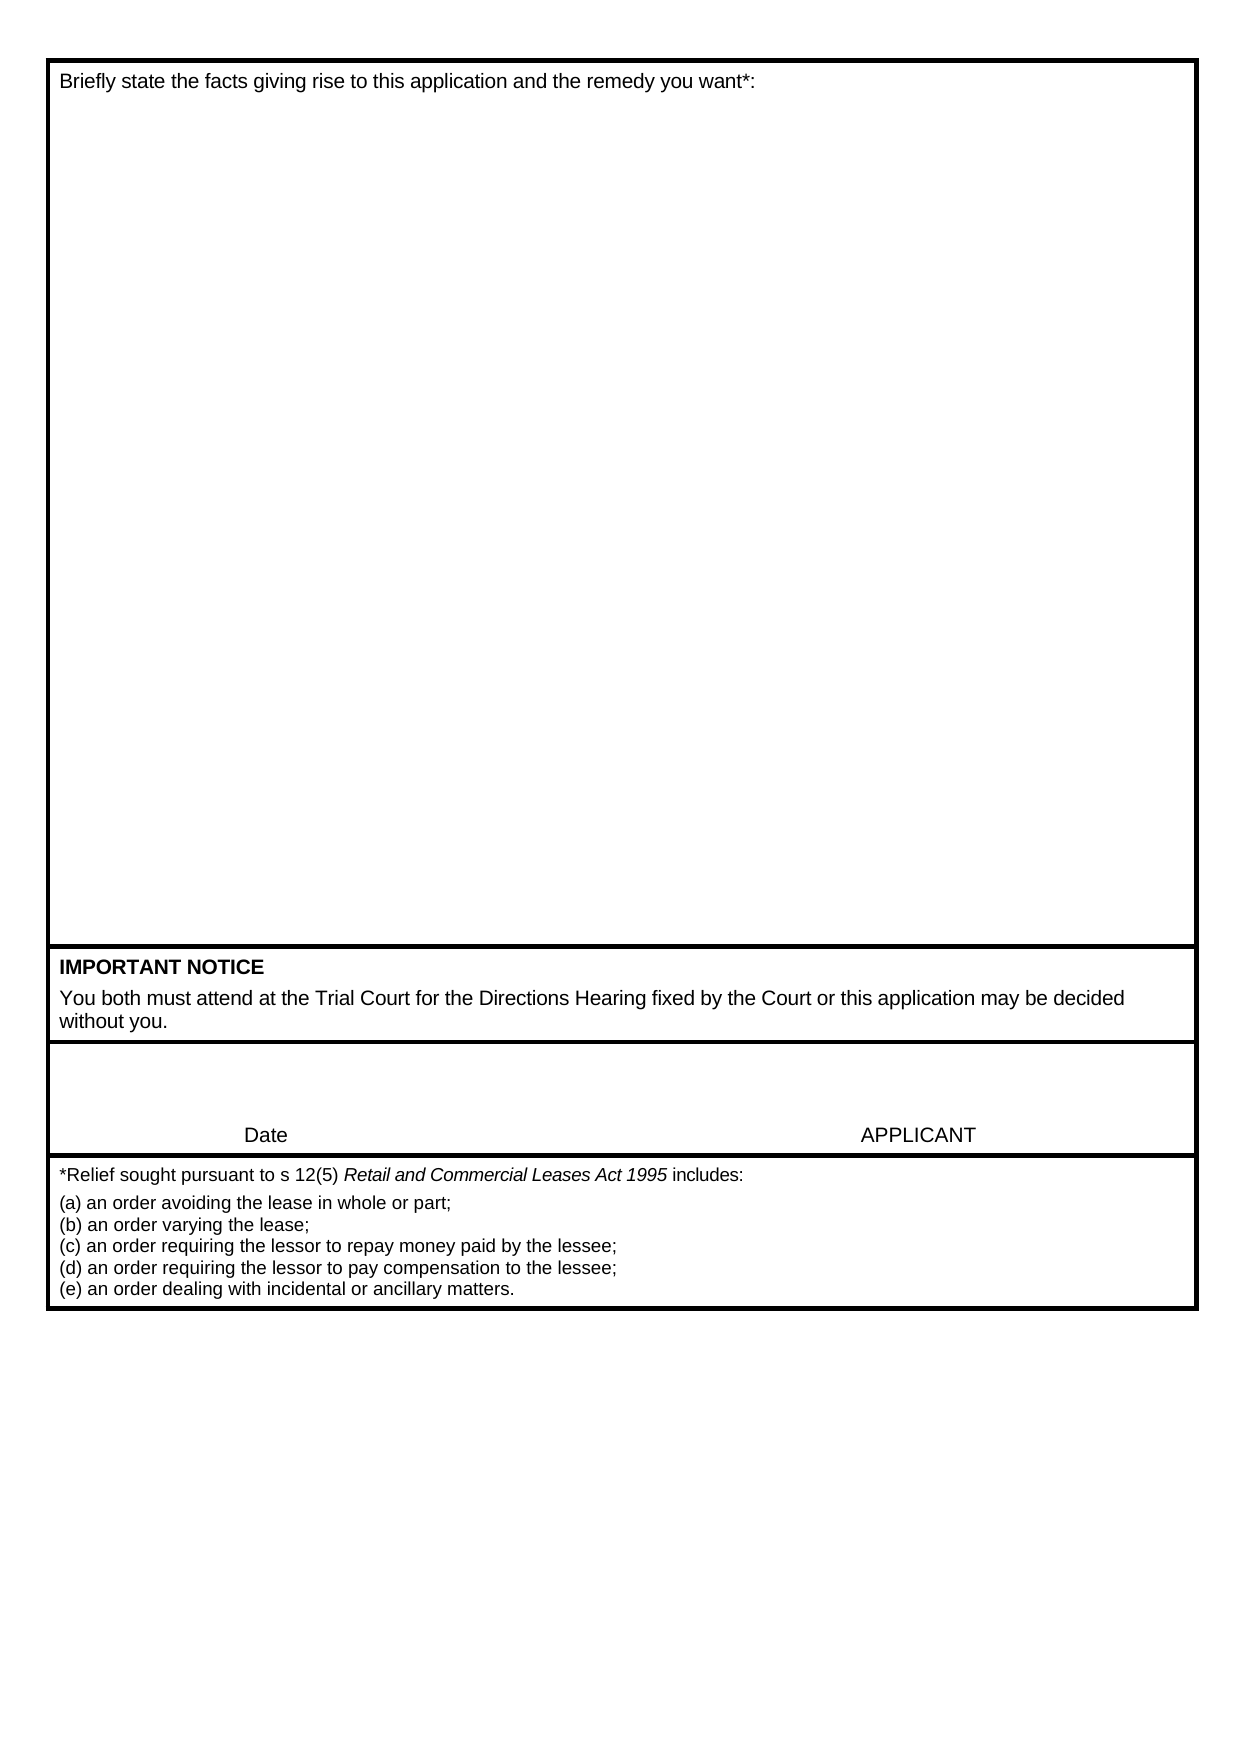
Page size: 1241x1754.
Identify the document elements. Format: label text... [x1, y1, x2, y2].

table_cell Briefly state the facts giving rise to this application and the remedy you want*: [50, 63, 1194, 944]
table_cell IMPORTANT NOTICE You both must attend at the Trial Court for the Directions Hearing fixed by the Court or this application may be decided without you. [50, 949, 1194, 1039]
table_cell Date APPLICANT [50, 1044, 1194, 1153]
table_cell *Relief sought pursuant to s 12(5) Retail and Commercial Leases Act 1995 includes: (a) an order avoiding the lease in whole or part; (b) an order varying the lease; (c) an order requiring the lessor to repay money paid by the lessee; (d) an order requiring the lessor to pay compensation to the lessee; (e) an order dealing with incidental or ancillary matters. [50, 1158, 1194, 1306]
